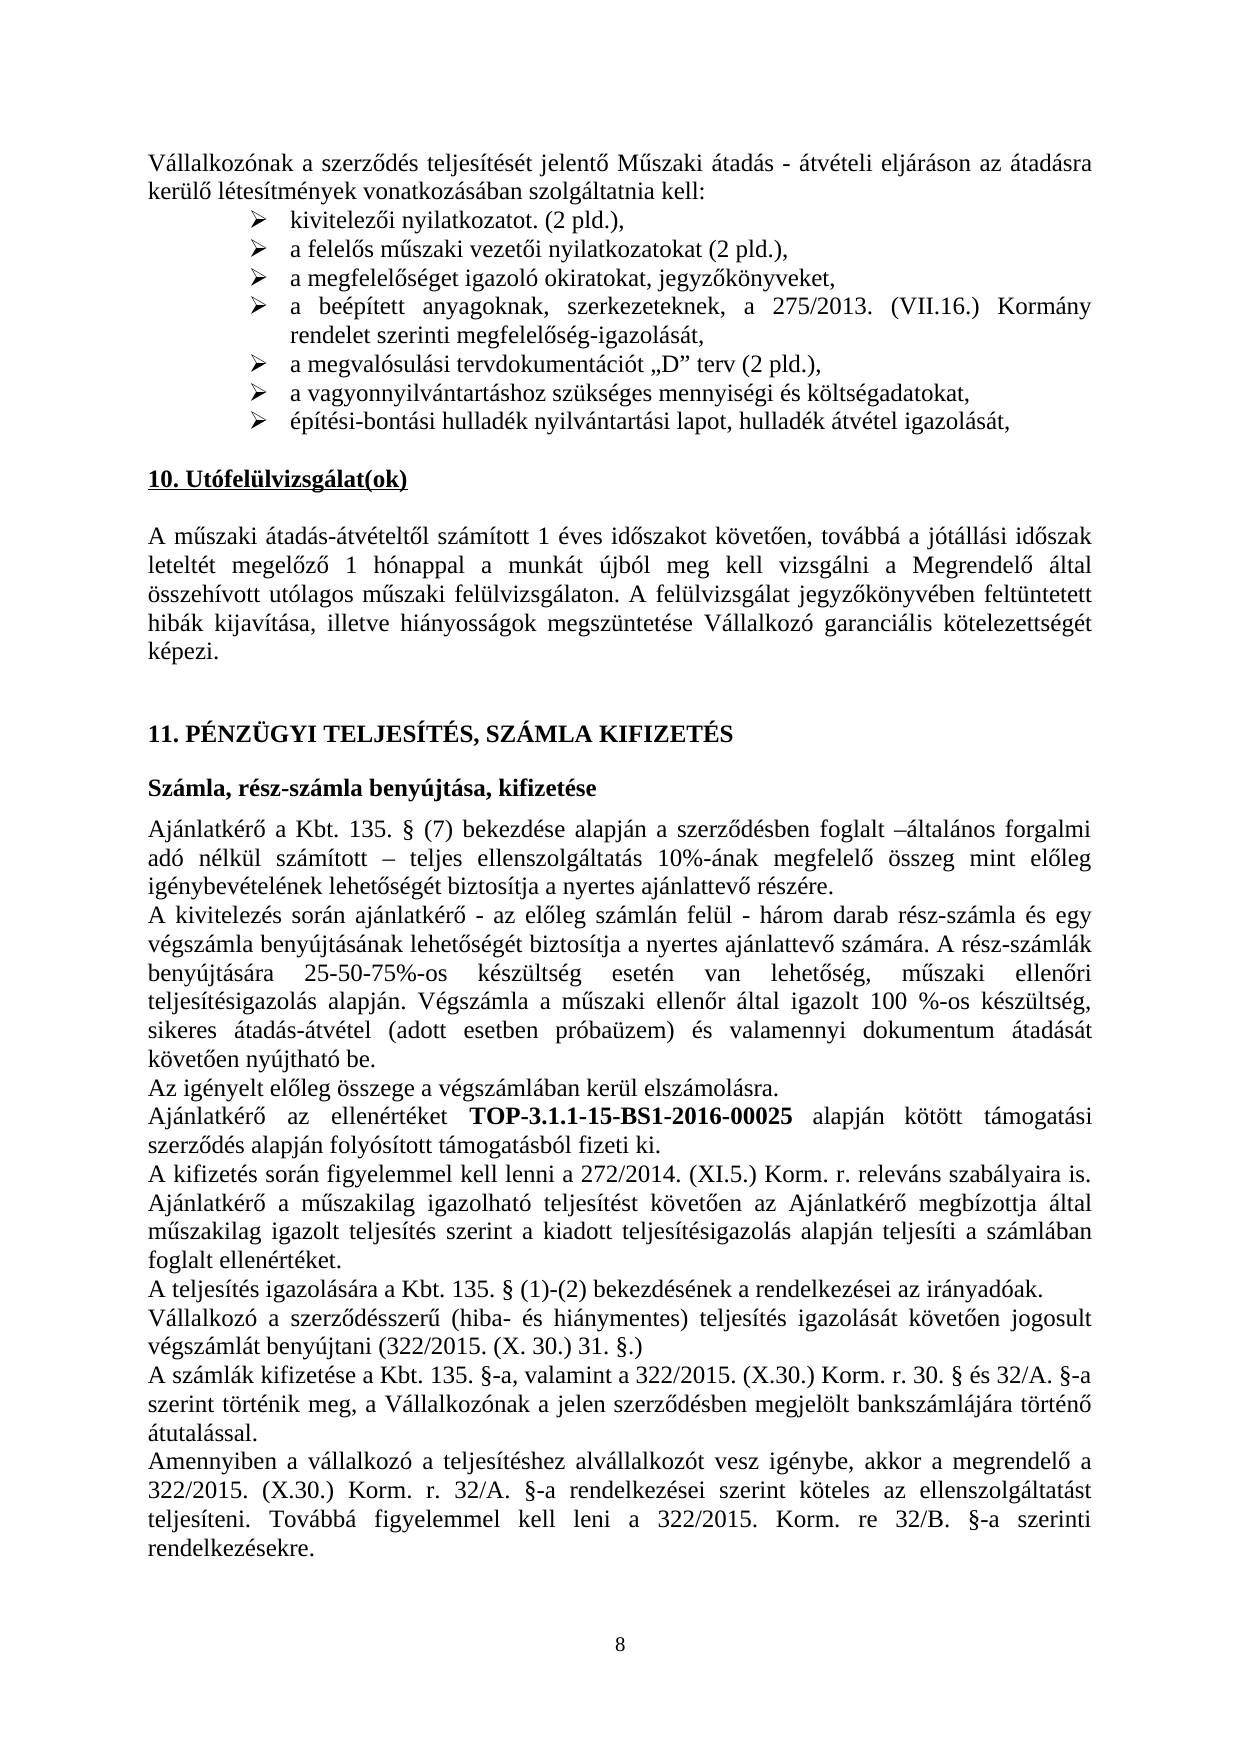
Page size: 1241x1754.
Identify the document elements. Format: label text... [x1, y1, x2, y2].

text A számlák kifizetése a Kbt. 135. §-a, valamint a 322/2015. (X.30.) Korm. r. 30. § és 32/A. §-a szerint történik meg, a Vállalkozónak a jelen szerződésben megjelölt bankszámlájára történő átutalással. [148, 1360, 1093, 1446]
text Az igényelt előleg összege a végszámlában kerül elszámolásra. [148, 1073, 1093, 1101]
list a megfelelőséget igazoló okiratokat, jegyzőkönyveket, [249, 263, 1093, 291]
list építési-bontási hulladék nyilvántartási lapot, hulladék átvétel igazolását, [249, 406, 1093, 435]
list a vagyonnyilvántartáshoz szükséges mennyiségi és költségadatokat, [249, 378, 1093, 406]
list a megvalósulási tervdokumentációt „D” terv (2 pld.), [249, 349, 1093, 378]
text A műszaki átadás-átvételtől számított 1 éves időszakot követően, továbbá a jótállási időszak leteltét megelőző 1 hónappal a munkát újból meg kell vizsgálni a Megrendelő által összehívott utólagos műszaki felülvizsgálaton. A felülvizsgálat jegyzőkönyvében feltüntetett hibák kijavítása, illetve hiányosságok megszüntetése Vállalkozó garanciális kötelezettségét képezi. [148, 521, 1093, 665]
text A kivitelezés során ajánlatkérő - az előleg számlán felül - három darab rész-számla és egy végszámla benyújtásának lehetőségét biztosítja a nyertes ajánlattevő számára. A rész-számlák benyújtására 25-50-75%-os készültség esetén van lehetőség, műszaki ellenőri teljesítésigazolás alapján. Végszámla a műszaki ellenőr által igazolt 100 %-os készültség, sikeres átadás-átvétel (adott esetben próbaüzem) és valamennyi dokumentum átadását követően nyújtható be. [148, 900, 1093, 1073]
list kivitelezői nyilatkozatot. (2 pld.), [249, 205, 1093, 234]
subtitle 11. PÉNZÜGYI TELJESÍTÉS, SZÁMLA KIFIZETÉS [148, 719, 1093, 748]
text Vállalkozó a szerződésszerű (hiba- és hiánymentes) teljesítés igazolását követően jogosult végszámlát benyújtani (322/2015. (X. 30.) 31. §.) [148, 1303, 1093, 1360]
text A kifizetés során figyelemmel kell lenni a 272/2014. (XI.5.) Korm. r. releváns szabályaira is. Ajánlatkérő a műszakilag igazolható teljesítést követően az Ajánlatkérő megbízottja által műszakilag igazolt teljesítés szerint a kiadott teljesítésigazolás alapján teljesíti a számlában foglalt ellenértéket. [148, 1159, 1093, 1274]
text A teljesítés igazolására a Kbt. 135. § (1)-(2) bekezdésének a rendelkezései az irányadóak. [148, 1274, 1093, 1303]
text Ajánlatkérő az ellenértéket TOP-3.1.1-15-BS1-2016-00025 alapján kötött támogatási szerződés alapján folyósított támogatásból fizeti ki. [148, 1101, 1093, 1159]
subtitle Vállalkozónak a szerződés teljesítését jelentő Műszaki átadás - átvételi eljáráson az átadásra kerülő létesítmények vonatkozásában szolgáltatnia kell: [148, 148, 1093, 205]
text Ajánlatkérő a Kbt. 135. § (7) bekezdése alapján a szerződésben foglalt –általános forgalmi adó nélkül számított – teljes ellenszolgáltatás 10%-ának megfelelő összeg mint előleg igénybevételének lehetőségét biztosítja a nyertes ajánlattevő részére. [148, 814, 1093, 900]
list a felelős műszaki vezetői nyilatkozatokat (2 pld.), [249, 234, 1093, 263]
text Amennyiben a vállalkozó a teljesítéshez alvállalkozót vesz igénybe, akkor a megrendelő a 322/2015. (X.30.) Korm. r. 32/A. §-a rendelkezései szerint köteles az ellenszolgáltatást teljesíteni. Továbbá figyelemmel kell leni a 322/2015. Korm. re 32/B. §-a szerinti rendelkezésekre. [148, 1446, 1093, 1561]
list a beépített anyagoknak, szerkezeteknek, a 275/2013. (VII.16.) Kormány rendelet szerinti megfelelőség-igazolását, [249, 291, 1093, 349]
subtitle Számla, rész-számla benyújtása, kifizetése [148, 773, 1093, 801]
text 10. Utófelülvizsgálat(ok) [148, 464, 1093, 493]
